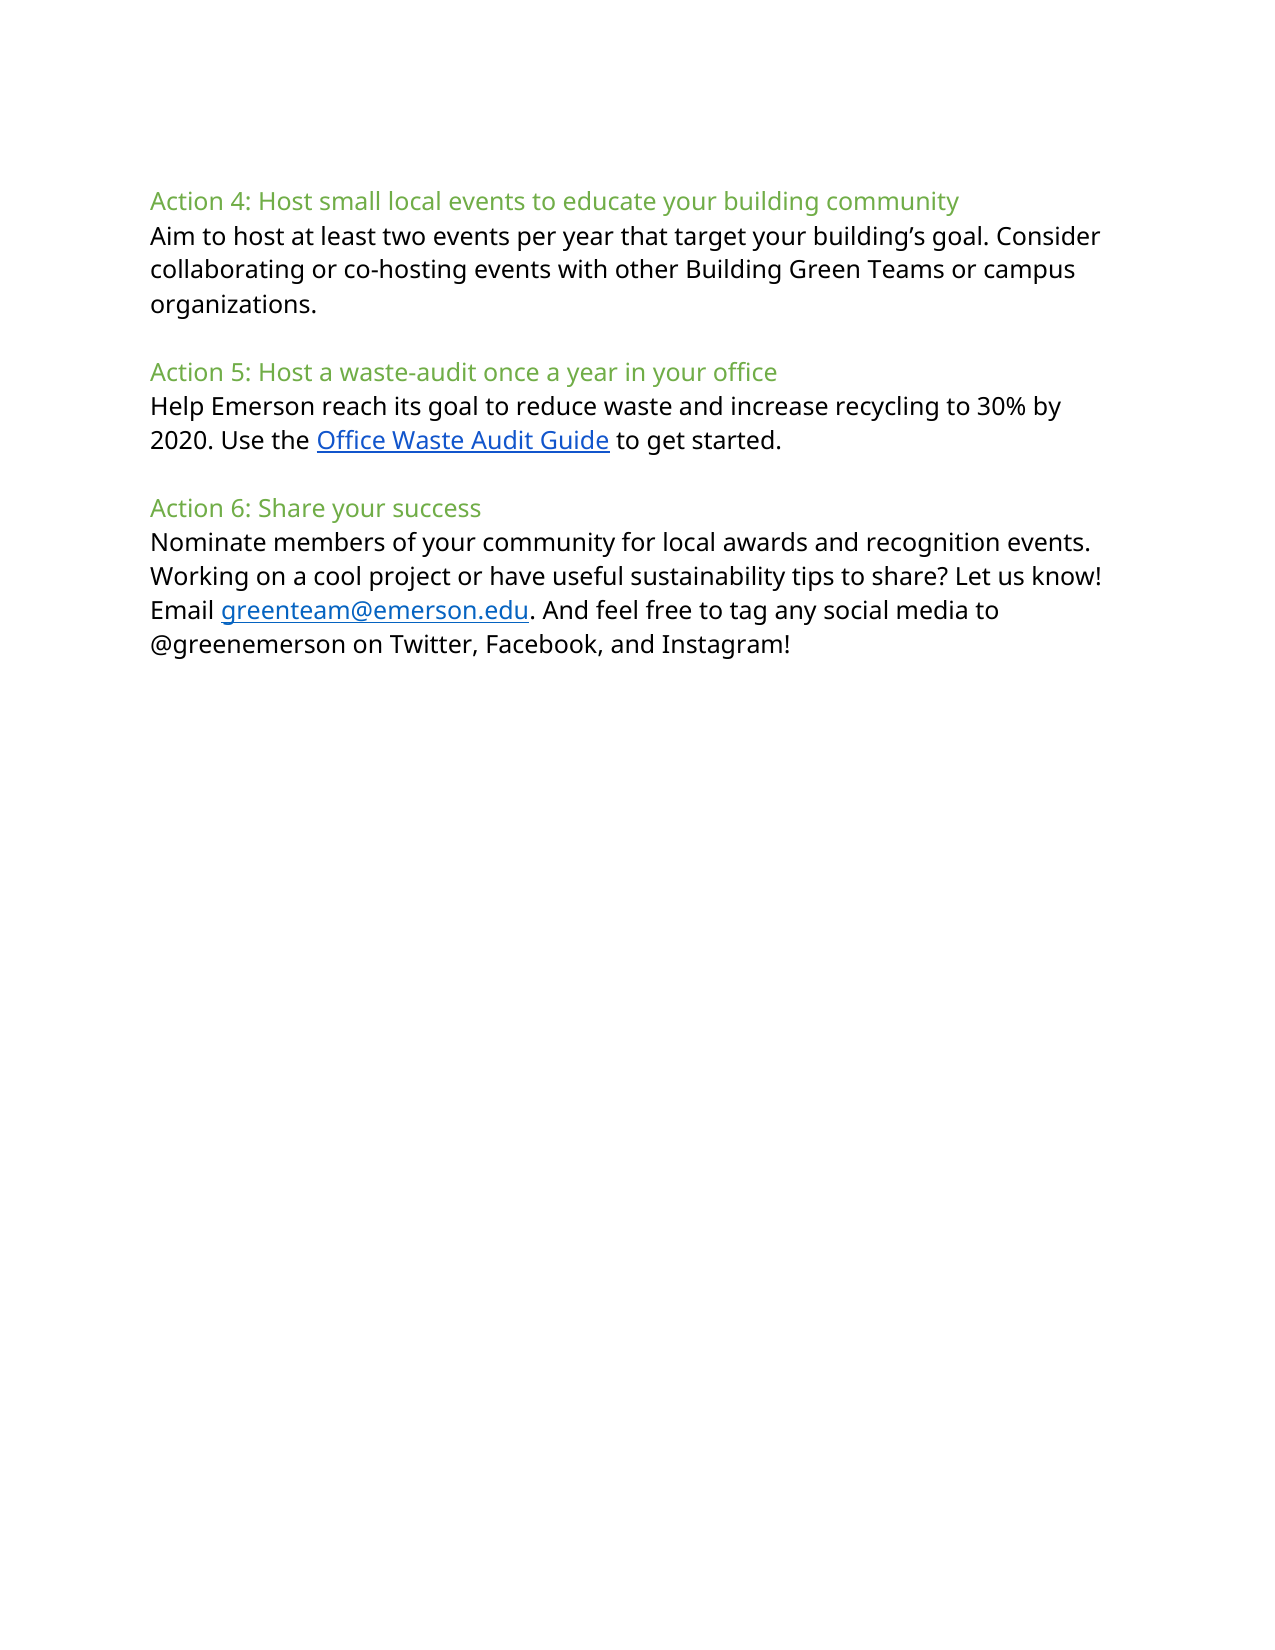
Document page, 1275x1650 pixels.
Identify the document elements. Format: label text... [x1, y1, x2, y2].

text Aim to host at least two events per year that target your building’s goal. Consider collaborating or co-hosting events with other Building Green Teams or campus organizations. [150, 218, 1125, 320]
text Action 5: Host a waste-audit once a year in your office [150, 354, 1125, 388]
text Action 6: Share your success [150, 491, 1125, 525]
text Nominate members of your community for local awards and recognition events. Working on a cool project or have useful sustainability tips to share? Let us know! Email greenteam@emerson.edu. And feel free to tag any social media to @greenemerson on Twitter, Facebook, and Instagram! [150, 525, 1125, 661]
text Action 4: Host small local events to educate your building community [150, 184, 1125, 218]
text Help Emerson reach its goal to reduce waste and increase recycling to 30% by 2020. Use the Office Waste Audit Guide to get started. [150, 388, 1125, 457]
